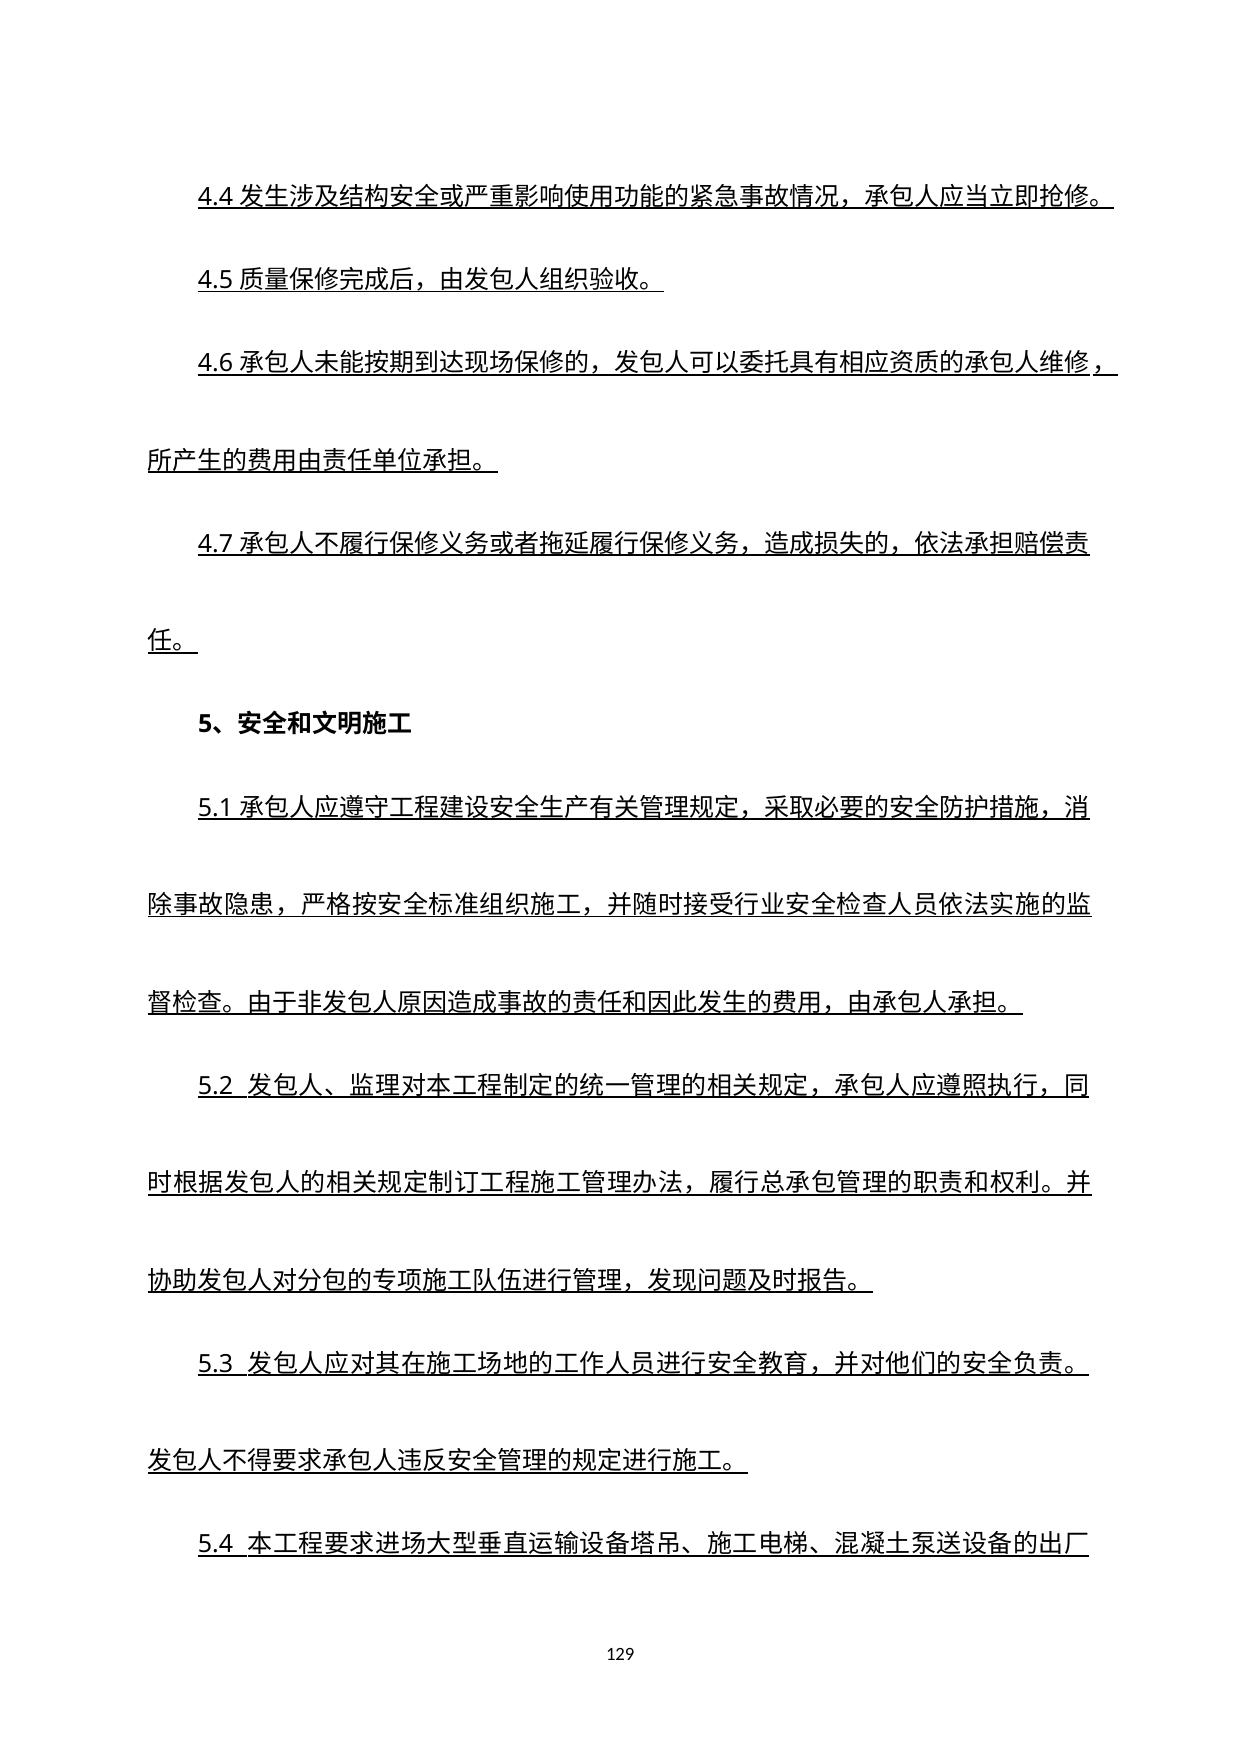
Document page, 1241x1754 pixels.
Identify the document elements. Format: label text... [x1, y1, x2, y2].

text 5.2 发包人、监理对本工程制定的统一管理的相关规定，承包人应遵照执行，同时根据发包人的相关规定制订工程施工管理办法，履行总承包管理的职责和权利。并协助发包人对分包的专项施工队伍进行管理，发现问题及时报告。 [148, 1051, 1093, 1311]
text 5.1 承包人应遵守工程建设安全生产有关管理规定，采取必要的安全防护措施，消除事故隐患，严格按安全标准组织施工，并随时接受行业安全检查人员依法实施的监督检查。由于非发包人原因造成事故的责任和因此发生的费用，由承包人承担。 [148, 773, 1093, 1033]
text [148, 1509, 1093, 1574]
text 5.3 发包人应对其在施工场地的工作人员进行安全教育，并对他们的安全负责。发包人不得要求承包人违反安全管理的规定进行施工。 [148, 1329, 1093, 1491]
text 4.7 承包人不履行保修义务或者拖延履行保修义务，造成损失的，依法承担赔偿责任。 [148, 509, 1093, 671]
text 4.6 承包人未能按期到达现场保修的，发包人可以委托具有相应资质的承包人维修，所产生的费用由责任单位承担。 [148, 328, 1093, 491]
text 4.4 发生涉及结构安全或严重影响使用功能的紧急事故情况，承包人应当立即抢修。 [148, 162, 1093, 227]
text 5、安全和文明施工 [148, 689, 1093, 754]
text 4.5 质量保修完成后，由发包人组织验收。 [148, 245, 1093, 310]
